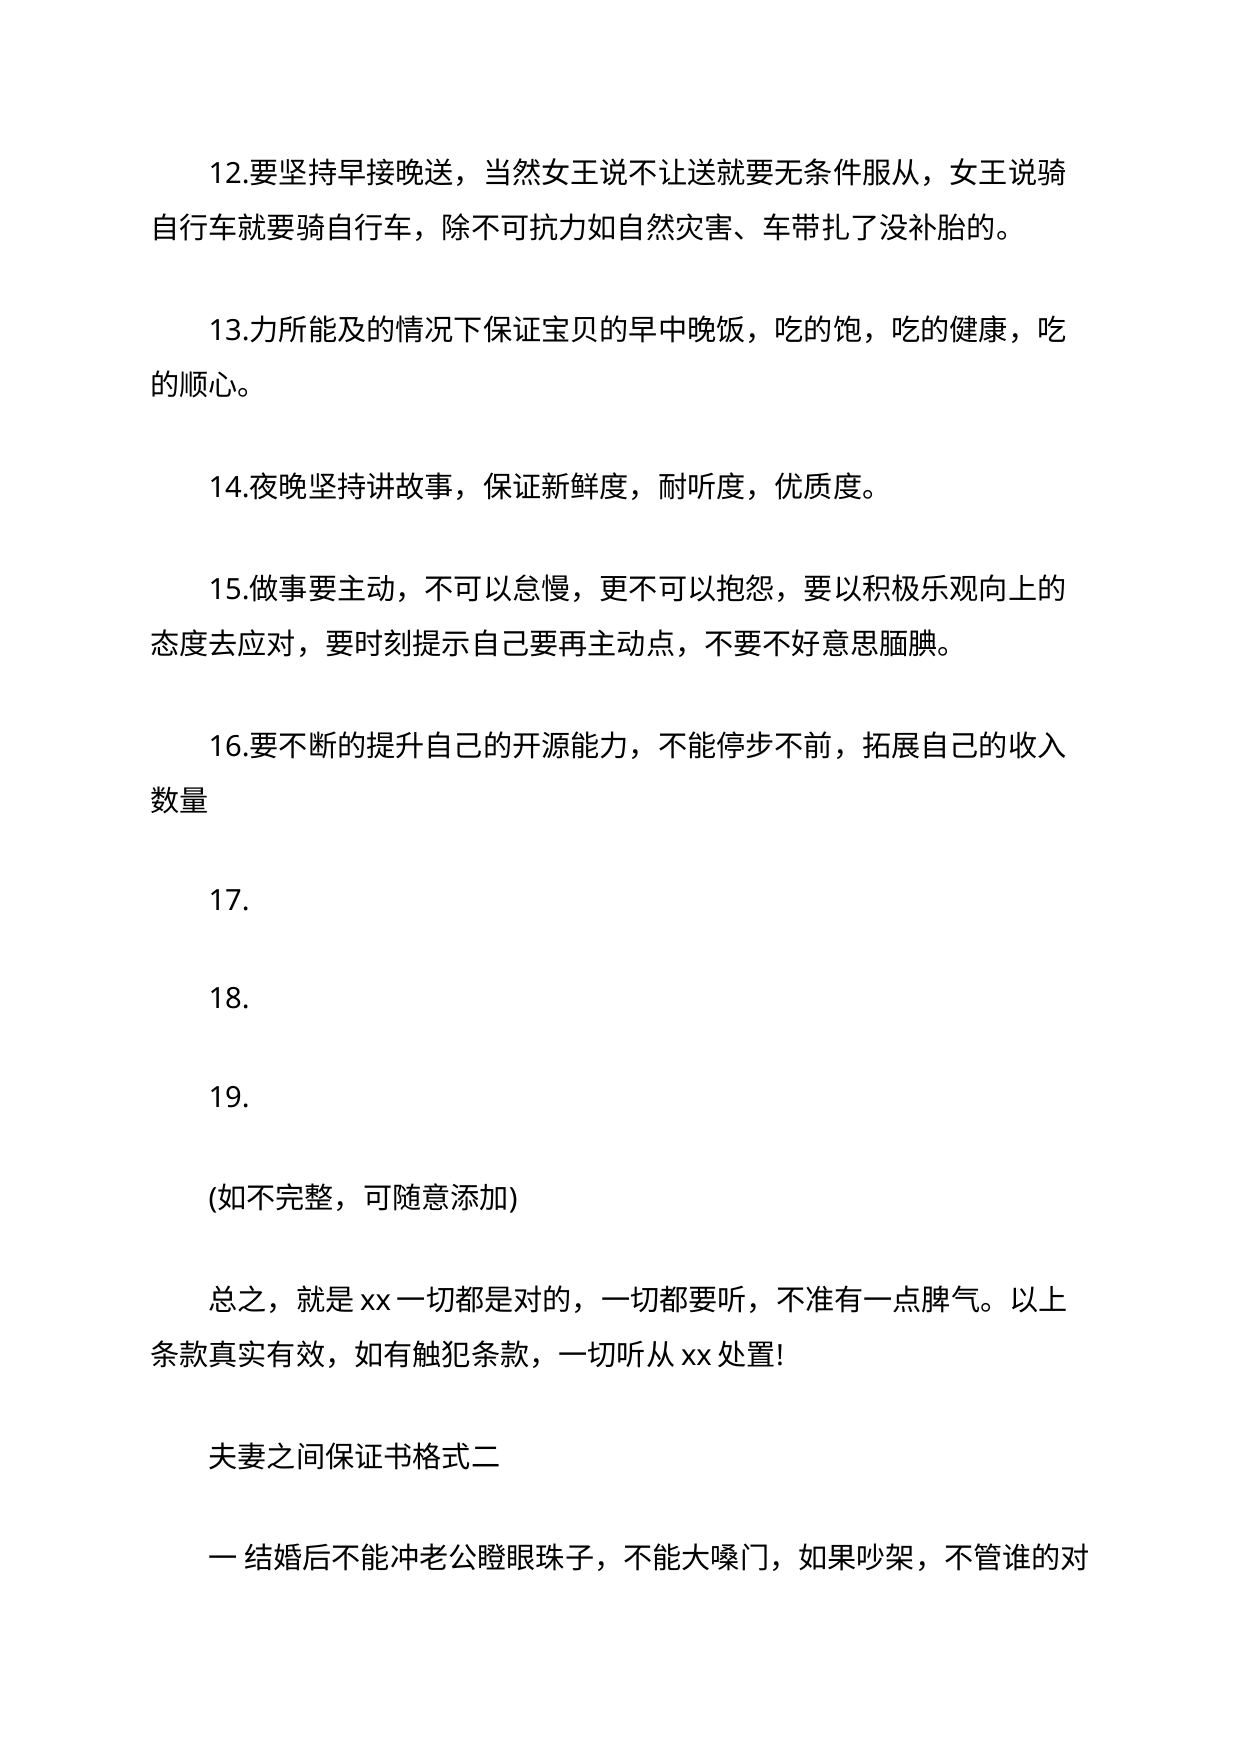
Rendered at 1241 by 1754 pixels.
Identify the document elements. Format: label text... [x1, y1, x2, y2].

text 15.做事要主动，不可以怠慢，更不可以抱怨，要以积极乐观向上的态度去应对，要时刻提示自己要再主动点，不要不好意思腼腆。 [150, 566, 1090, 663]
text 总之，就是xx一切都是对的，一切都要听，不准有一点脾气。以上条款真实有效，如有触犯条款，一切听从xx处置! [150, 1276, 1090, 1374]
text 13.力所能及的情况下保证宝贝的早中晚饭，吃的饱，吃的健康，吃的顺心。 [150, 307, 1090, 404]
text 12.要坚持早接晚送，当然女王说不让送就要无条件服从，女王说骑自行车就要骑自行车，除不可抗力如自然灾害、车带扎了没补胎的。 [150, 150, 1090, 247]
text 夫妻之间保证书格式二 [150, 1433, 1090, 1476]
text 19. [150, 1076, 1090, 1116]
text 17. [150, 879, 1090, 919]
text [150, 1535, 1090, 1577]
text 14.夜晚坚持讲故事，保证新鲜度，耐听度，优质度。 [150, 463, 1090, 506]
text (如不完整，可随意添加) [150, 1174, 1090, 1217]
text 18. [150, 977, 1090, 1017]
text 16.要不断的提升自己的开源能力，不能停步不前，拓展自己的收入数量 [150, 722, 1090, 819]
